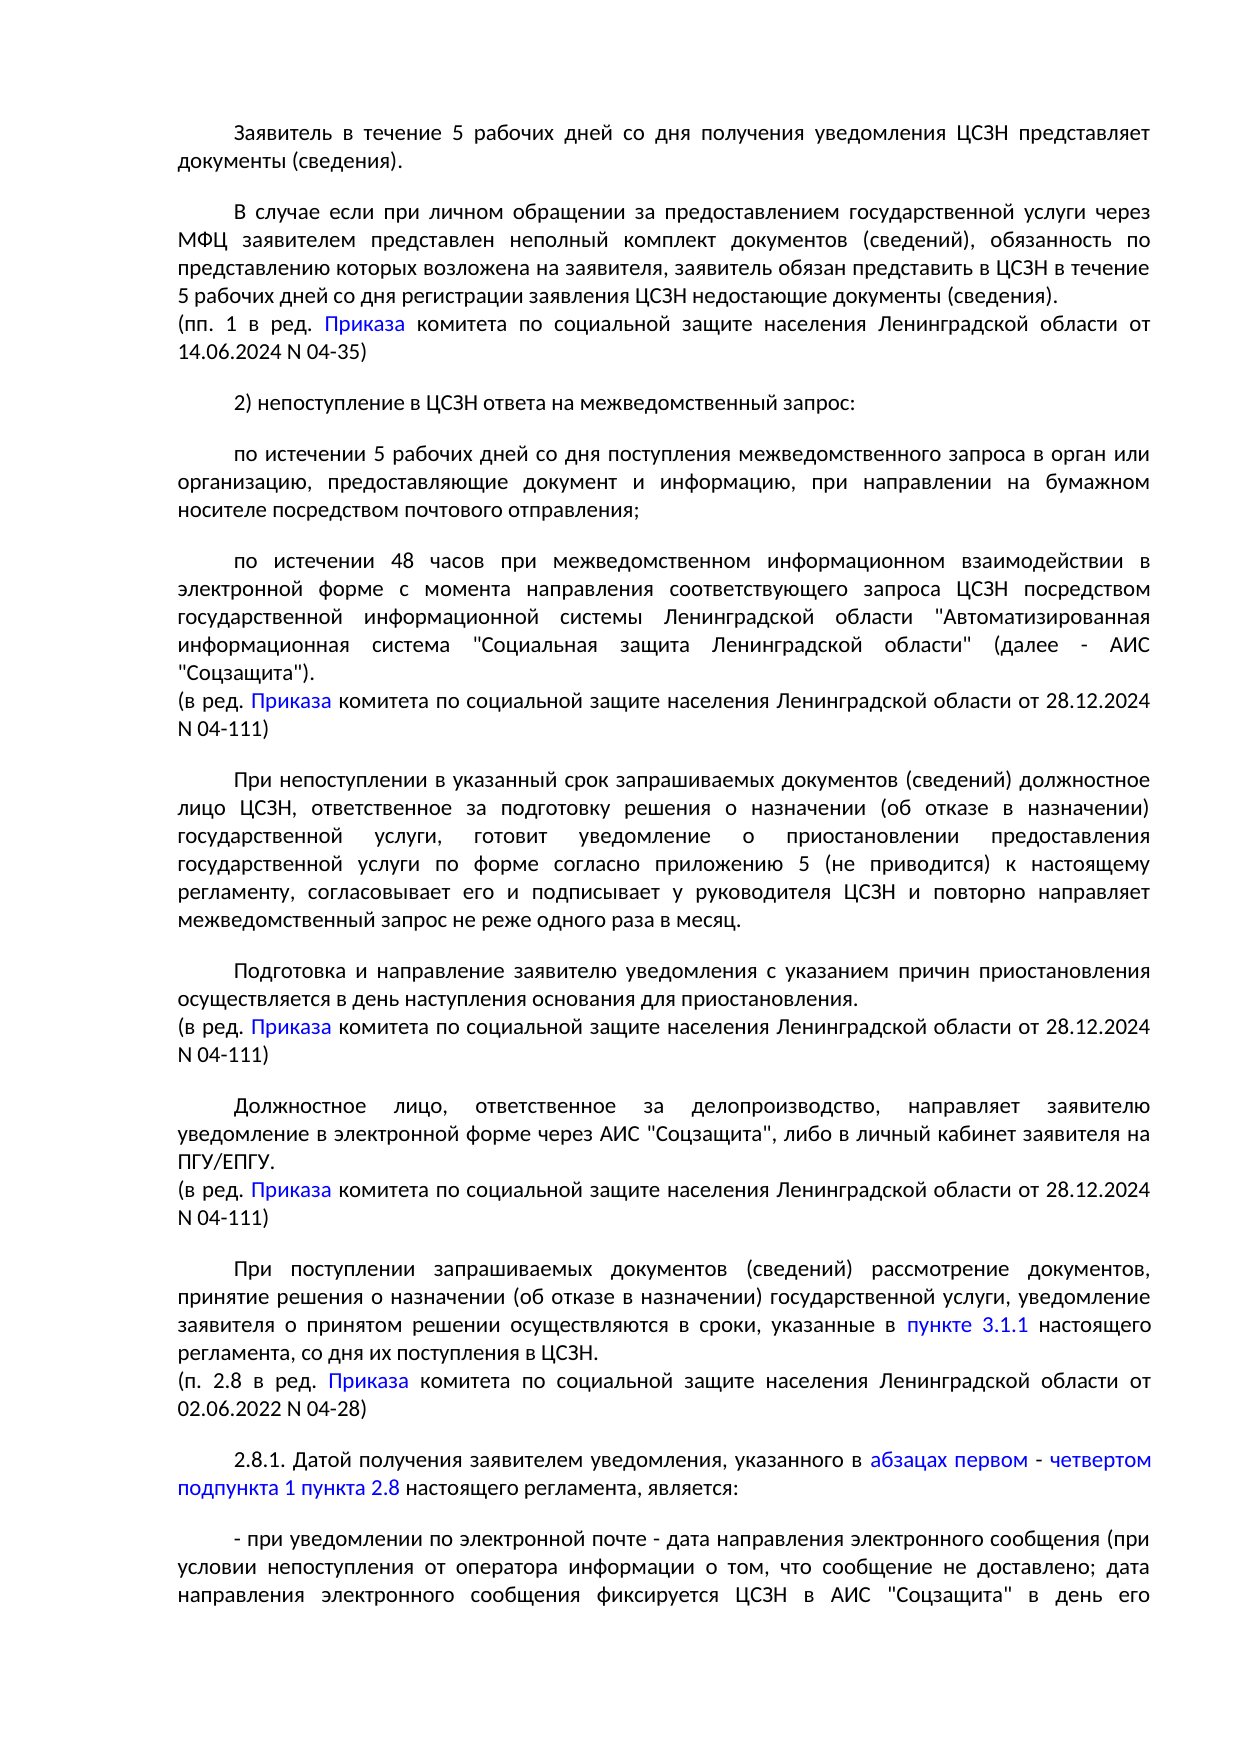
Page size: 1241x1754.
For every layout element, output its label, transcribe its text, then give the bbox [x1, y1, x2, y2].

text 2) непоступление в ЦСЗН ответа на межведомственный запрос: [177, 388, 1152, 416]
text по истечении 5 рабочих дней со дня поступления межведомственного запроса в орган или организацию, предоставляющие документ и информацию, при направлении на бумажном носителе посредством почтового отправления; [177, 439, 1152, 523]
text В случае если при личном обращении за предоставлением государственной услуги через МФЦ заявителем представлен неполный комплект документов (сведений), обязанность по представлению которых возложена на заявителя, заявитель обязан представить в ЦСЗН в течение 5 рабочих дней со дня регистрации заявления ЦСЗН недостающие документы (сведения). [177, 197, 1152, 309]
text (п. 2.8 в ред. Приказа комитета по социальной защите населения Ленинградской области от 02.06.2022 N 04-28) [177, 1366, 1152, 1422]
text (в ред. Приказа комитета по социальной защите населения Ленинградской области от 28.12.2024 N 04-111) [177, 1012, 1152, 1068]
text (в ред. Приказа комитета по социальной защите населения Ленинградской области от 28.12.2024 N 04-111) [177, 1175, 1152, 1231]
text по истечении 48 часов при межведомственном информационном взаимодействии в электронной форме с момента направления соответствующего запроса ЦСЗН посредством государственной информационной системы Ленинградской области "Автоматизированная информационная система "Социальная защита Ленинградской области" (далее - АИС "Соцзащита"). [177, 546, 1152, 686]
text Должностное лицо, ответственное за делопроизводство, направляет заявителю уведомление в электронной форме через АИС "Соцзащита", либо в личный кабинет заявителя на ПГУ/ЕПГУ. [177, 1091, 1152, 1175]
text При непоступлении в указанный срок запрашиваемых документов (сведений) должностное лицо ЦСЗН, ответственное за подготовку решения о назначении (об отказе в назначении) государственной услуги, готовит уведомление о приостановлении предоставления государственной услуги по форме согласно приложению 5 (не приводится) к настоящему регламенту, согласовывает его и подписывает у руководителя ЦСЗН и повторно направляет межведомственный запрос не реже одного раза в месяц. [177, 765, 1152, 933]
text При поступлении запрашиваемых документов (сведений) рассмотрение документов, принятие решения о назначении (об отказе в назначении) государственной услуги, уведомление заявителя о принятом решении осуществляются в сроки, указанные в пункте 3.1.1 настоящего регламента, со дня их поступления в ЦСЗН. [177, 1254, 1152, 1366]
text (пп. 1 в ред. Приказа комитета по социальной защите населения Ленинградской области от 14.06.2024 N 04-35) [177, 309, 1152, 365]
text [177, 1524, 1152, 1608]
text 2.8.1. Датой получения заявителем уведомления, указанного в абзацах первом - четвертом подпункта 1 пункта 2.8 настоящего регламента, является: [177, 1445, 1152, 1501]
text (в ред. Приказа комитета по социальной защите населения Ленинградской области от 28.12.2024 N 04-111) [177, 686, 1152, 742]
text Заявитель в течение 5 рабочих дней со дня получения уведомления ЦСЗН представляет документы (сведения). [177, 118, 1152, 174]
text Подготовка и направление заявителю уведомления с указанием причин приостановления осуществляется в день наступления основания для приостановления. [177, 956, 1152, 1012]
